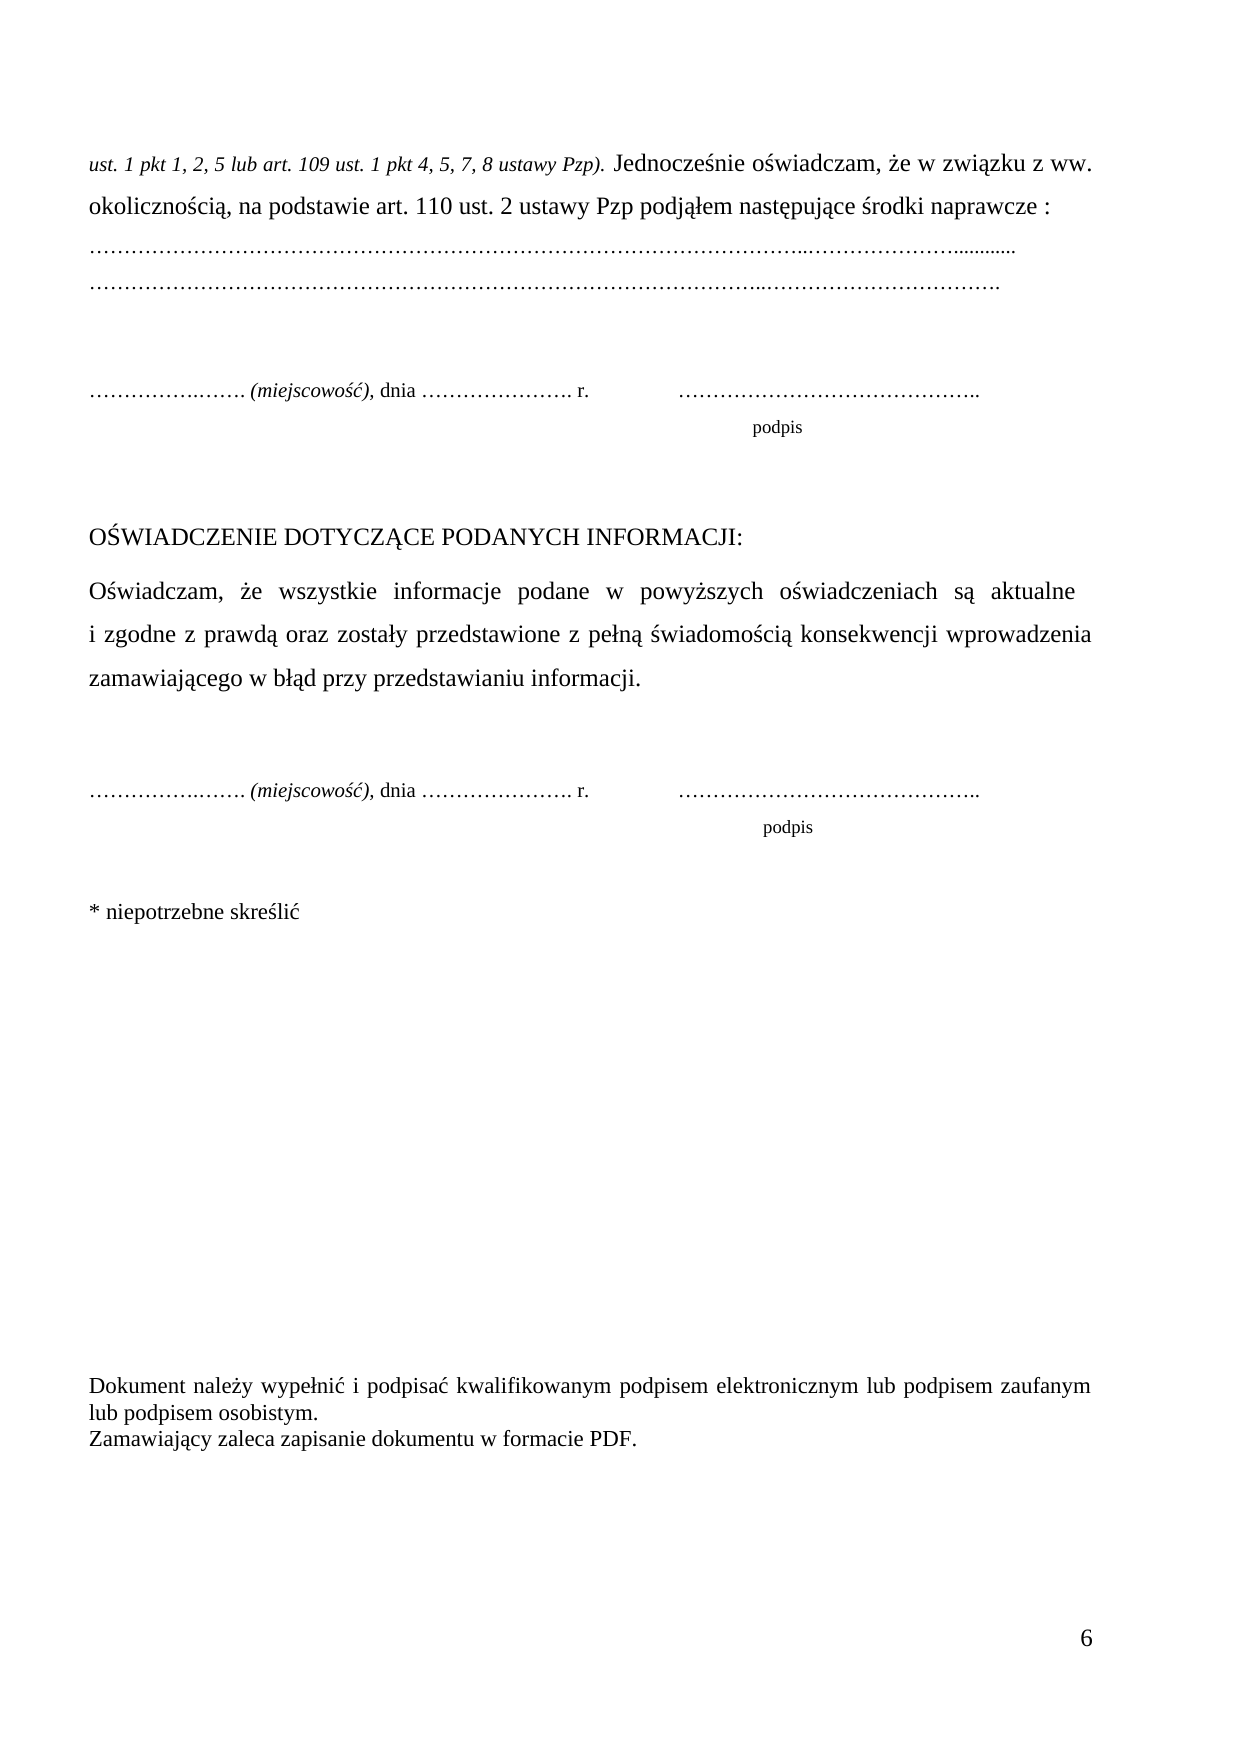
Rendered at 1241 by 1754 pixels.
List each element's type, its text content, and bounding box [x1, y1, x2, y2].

text …………………………………………………………………………………………..…………………............……………………………………………………………………………………..……………………………. [89, 234, 1092, 294]
text OŚWIADCZENIE DOTYCZĄCE PODANYCH INFORMACJI: [89, 522, 1092, 551]
text Zamawiający zaleca zapisanie dokumentu w formacie PDF. [89, 1425, 1092, 1451]
text Oświadczam, że wszystkie informacje podane w powyższych oświadczeniach są aktualne i zgodne z prawdą oraz zostały przedstawione z pełną świadomością konsekwencji wprowadzenia zamawiającego w błąd przy przedstawianiu informacji. [89, 576, 1092, 691]
text …………….……. (miejscowość), dnia …………………. r. …………………………………….. podpis [89, 378, 1092, 474]
text …………….……. (miejscowość), dnia …………………. r. …………………………………….. podpis [89, 778, 1092, 838]
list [89, 148, 1092, 219]
text * niepotrzebne skreślić [89, 898, 1092, 924]
text Dokument należy wypełnić i podpisać kwalifikowanym podpisem elektronicznym lub podpisem zaufanym lub podpisem osobistym. [89, 1372, 1092, 1425]
